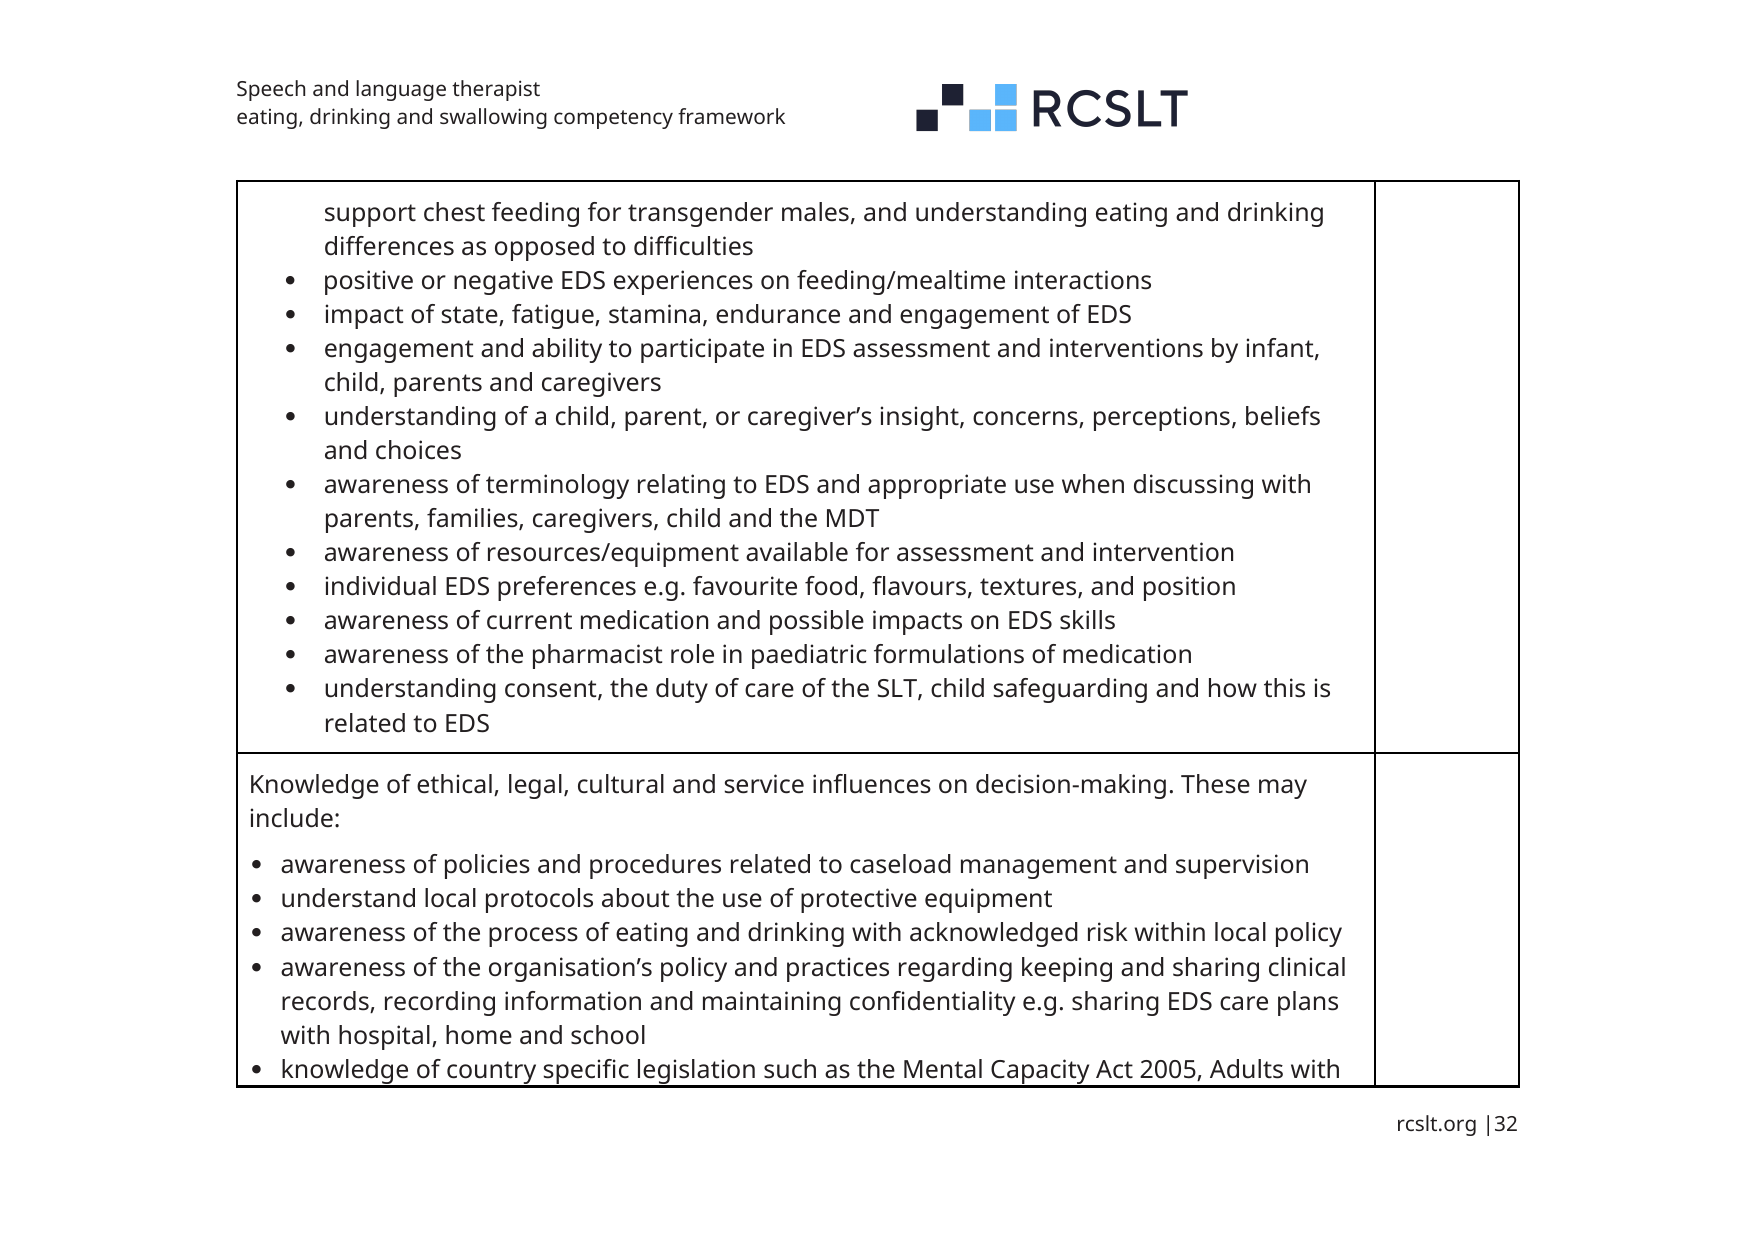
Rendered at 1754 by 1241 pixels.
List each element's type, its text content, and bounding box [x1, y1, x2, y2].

picture [901, 72, 1198, 142]
table_cell [1376, 754, 1518, 1085]
table_cell [1376, 182, 1518, 752]
